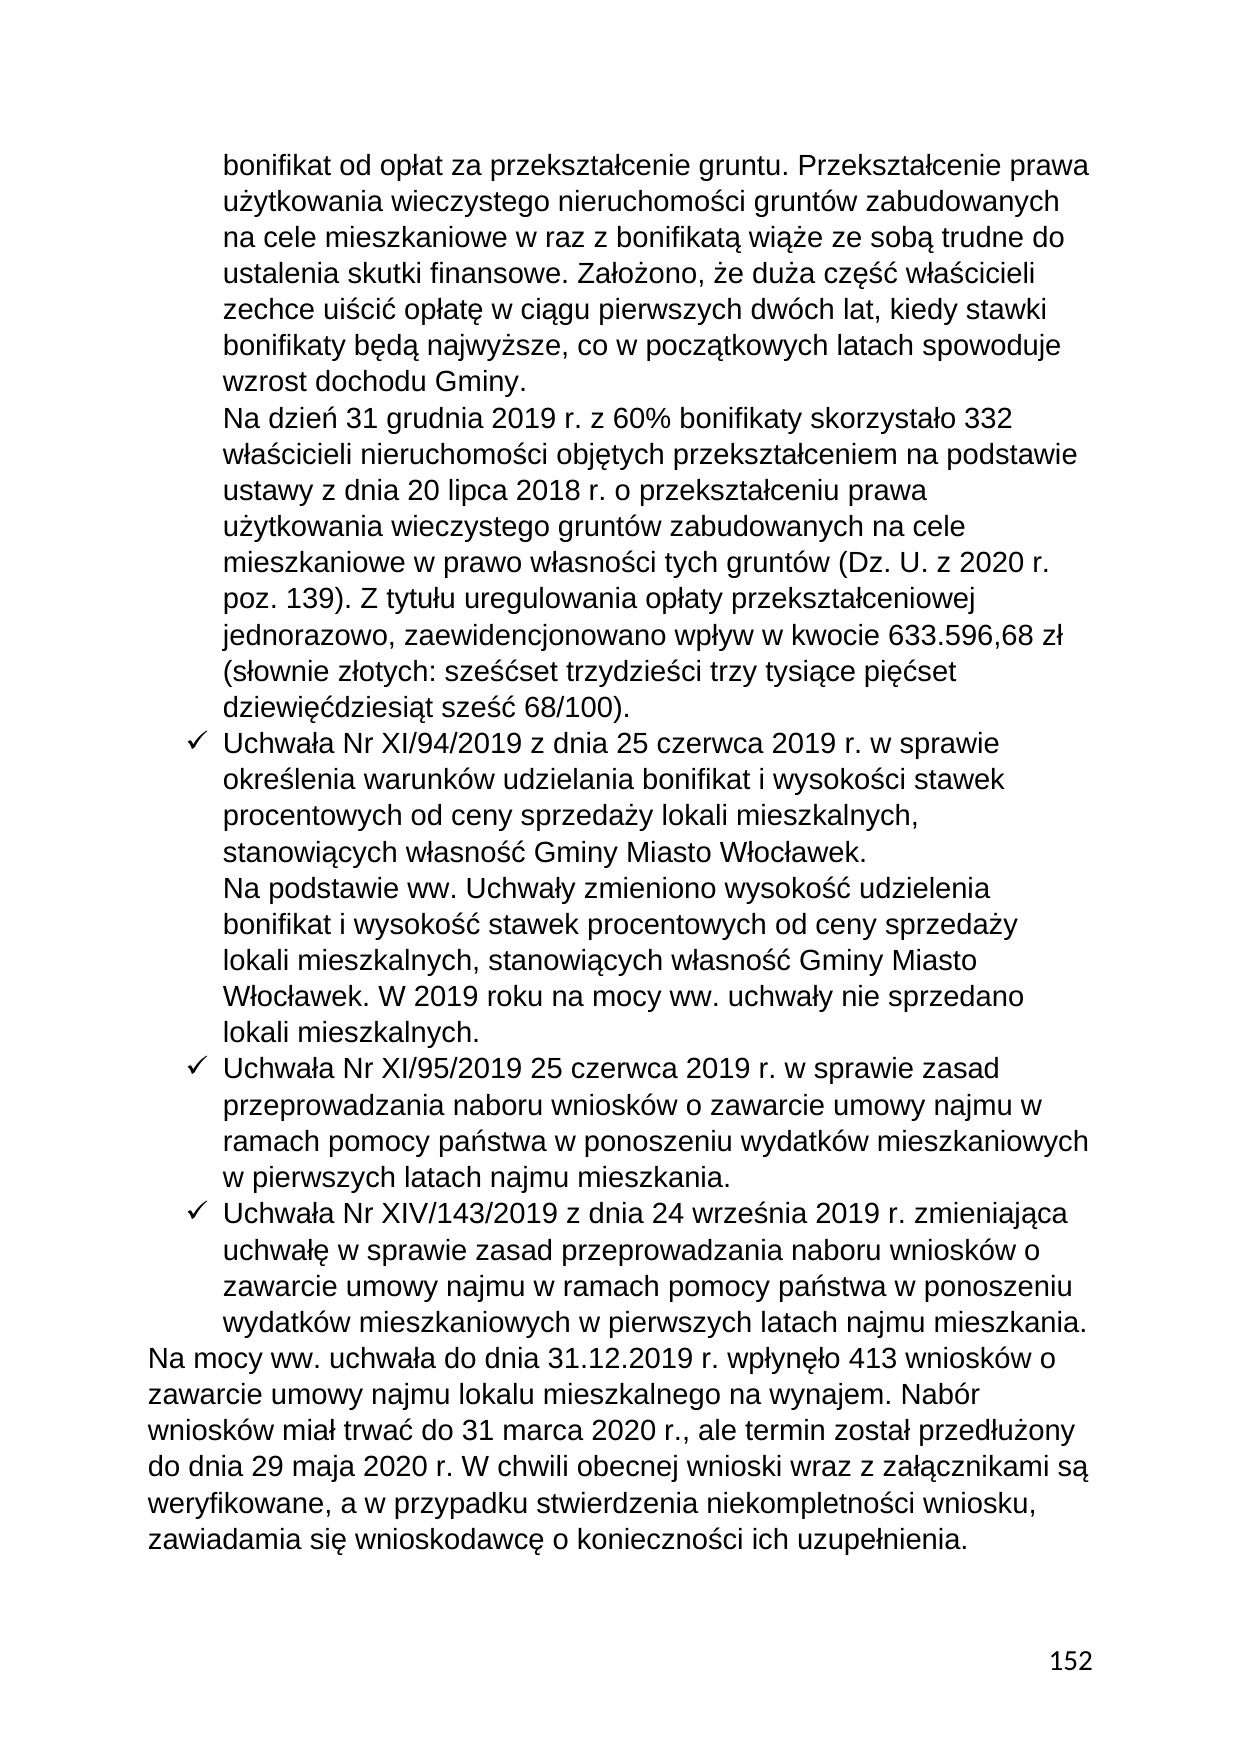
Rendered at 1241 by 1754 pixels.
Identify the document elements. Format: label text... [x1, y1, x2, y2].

list Na podstawie ww. Uchwały zmieniono wysokość udzielenia bonifikat i wysokość stawek procentowych od ceny sprzedaży lokali mieszkalnych, stanowiących własność Gminy Miasto Włocławek. W 2019 roku na mocy ww. uchwały nie sprzedano lokali mieszkalnych. [223, 871, 1093, 1049]
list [223, 148, 1093, 398]
list Uchwała Nr XI/94/2019 z dnia 25 czerwca 2019 r. w sprawie określenia warunków udzielania bonifikat i wysokości stawek procentowych od ceny sprzedaży lokali mieszkalnych, stanowiących własność Gminy Miasto Włocławek. [185, 726, 1093, 868]
list Na dzień 31 grudnia 2019 r. z 60% bonifikaty skorzystało 332 właścicieli nieruchomości objętych przekształceniem na podstawie ustawy z dnia 20 lipca 2018 r. o przekształceniu prawa użytkowania wieczystego gruntów zabudowanych na cele mieszkaniowe w prawo własności tych gruntów (Dz. U. z 2020 r. poz. 139). Z tytułu uregulowania opłaty przekształceniowej jednorazowo, zaewidencjonowano wpływ w kwocie 633.596,68 zł (słownie złotych: sześćset trzydzieści trzy tysiące pięćset dziewięćdziesiąt sześć 68/100). [223, 401, 1093, 723]
list Uchwała Nr XI/95/2019 25 czerwca 2019 r. w sprawie zasad przeprowadzania naboru wniosków o zawarcie umowy najmu w ramach pomocy państwa w ponoszeniu wydatków mieszkaniowych w pierwszych latach najmu mieszkania. [185, 1051, 1093, 1194]
list Uchwała Nr XIV/143/2019 z dnia 24 września 2019 r. zmieniająca uchwałę w sprawie zasad przeprowadzania naboru wniosków o zawarcie umowy najmu w ramach pomocy państwa w ponoszeniu wydatków mieszkaniowych w pierwszych latach najmu mieszkania. [185, 1196, 1093, 1338]
text Na mocy ww. uchwała do dnia 31.12.2019 r. wpłynęło 413 wniosków o zawarcie umowy najmu lokalu mieszkalnego na wynajem. Nabór wniosków miał trwać do 31 marca 2020 r., ale termin został przedłużony do dnia 29 maja 2020 r. W chwili obecnej wnioski wraz z załącznikami są weryfikowane, a w przypadku stwierdzenia niekompletności wniosku, zawiadamia się wnioskodawcę o konieczności ich uzupełnienia. [148, 1341, 1093, 1555]
